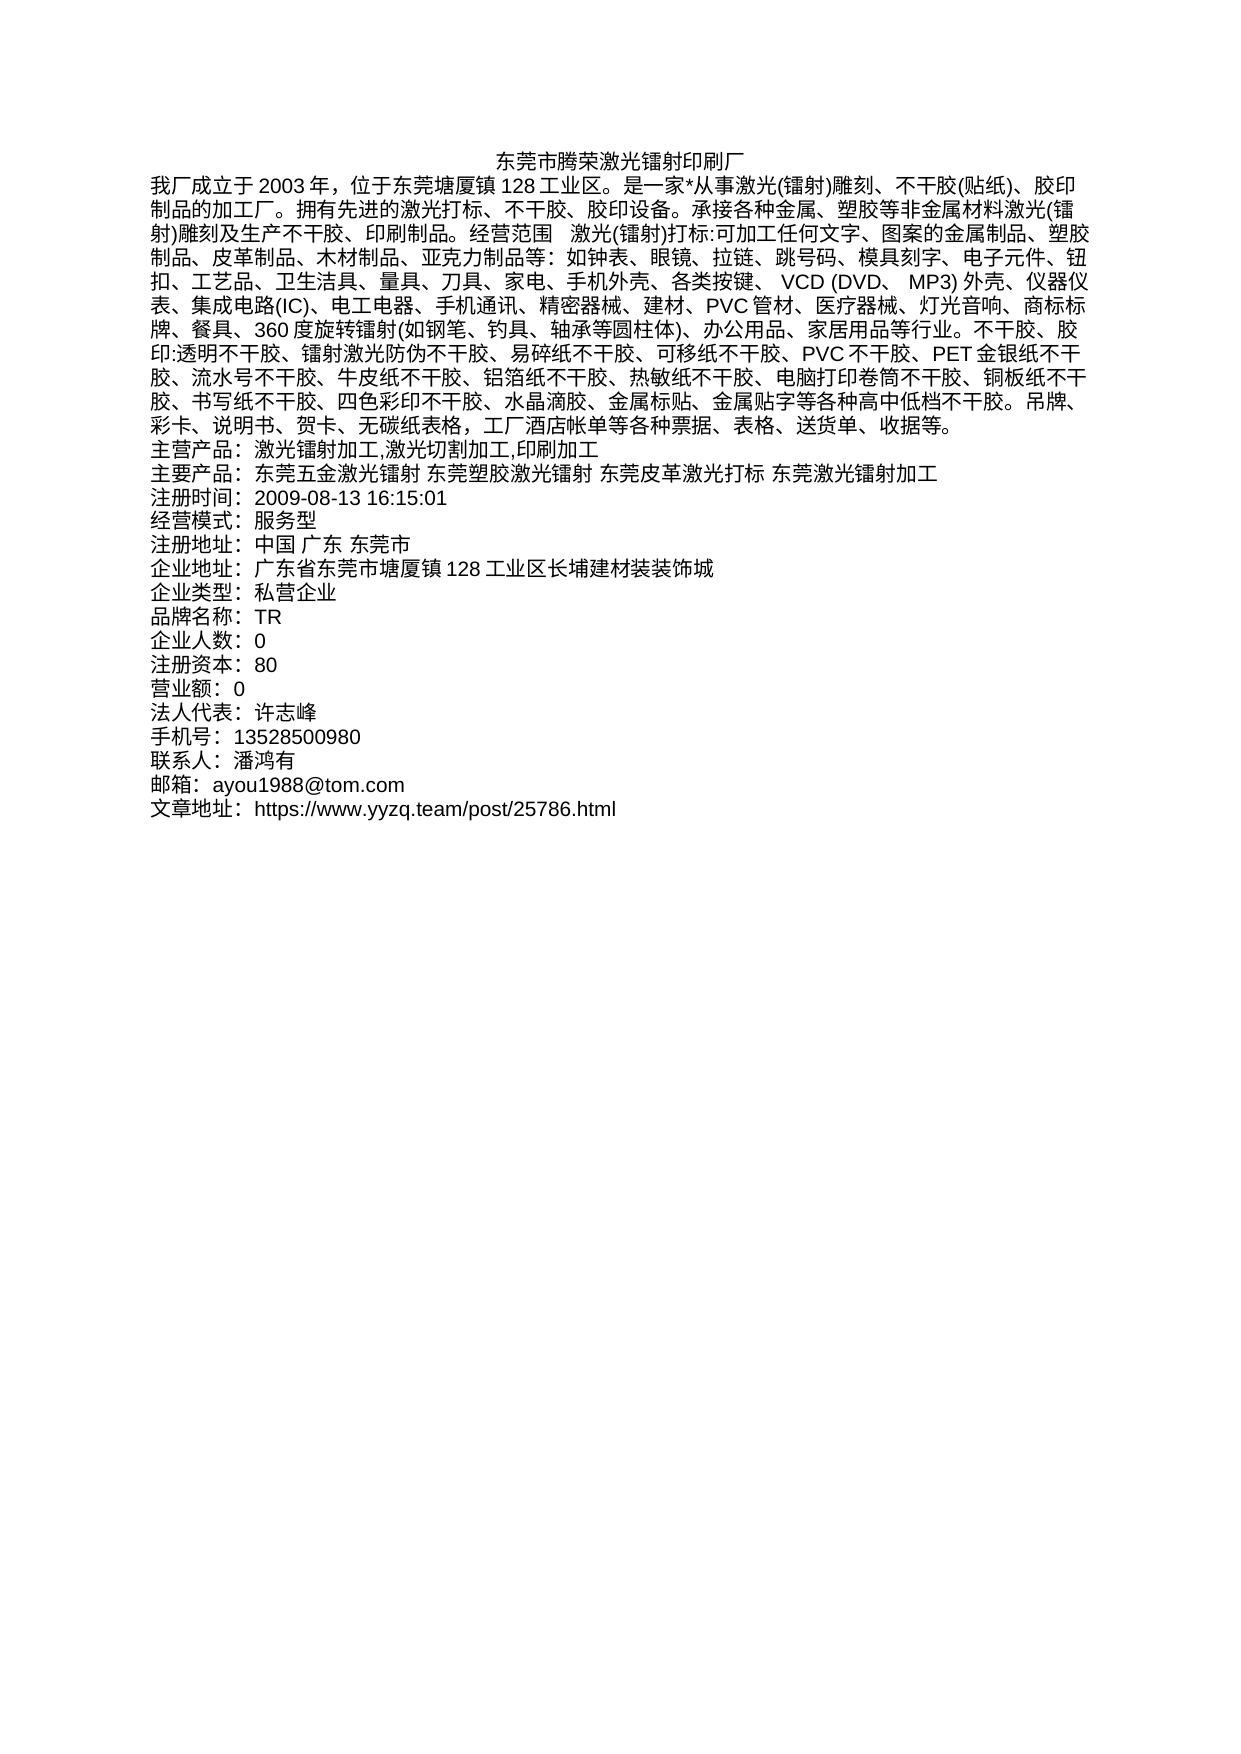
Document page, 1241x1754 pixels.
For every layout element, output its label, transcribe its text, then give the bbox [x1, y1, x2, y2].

text 文章地址：https://www.yyzq.team/post/25786.html [150, 797, 1090, 821]
text 企业人数：0 [150, 629, 1090, 653]
text 注册地址：中国 广东 东莞市 [150, 533, 1090, 557]
text 注册资本：80 [150, 653, 1090, 677]
text 经营模式：服务型 [150, 509, 1090, 533]
text 东莞市腾荣激光镭射印刷厂 [150, 150, 1090, 174]
text 企业地址：广东省东莞市塘厦镇128工业区长埔建材装装饰城 [150, 557, 1090, 581]
text 品牌名称：TR [150, 605, 1090, 629]
text 手机号：13528500980 [150, 725, 1090, 749]
text 注册时间：2009-08-13 16:15:01 [150, 485, 1090, 509]
text 邮箱：ayou1988@tom.com [150, 773, 1090, 797]
text 主要产品：东莞五金激光镭射 东莞塑胶激光镭射 东莞皮革激光打标 东莞激光镭射加工 [150, 461, 1090, 485]
text 主营产品：激光镭射加工,激光切割加工,印刷加工 [150, 437, 1090, 461]
text 我厂成立于2003年，位于东莞塘厦镇128工业区。是一家*从事激光(镭射)雕刻、不干胶(贴纸)、胶印制品的加工厂。拥有先进的激光打标、不干胶、胶印设备。承接各种金属、塑胶等非金属材料激光(镭射)雕刻及生产不干胶、印刷制品。经营范围 激光(镭射)打标:可加工任何文字、图案的金属制品、塑胶制品、皮革制品、木材制品、亚克力制品等：如钟表、眼镜、拉链、跳号码、模具刻字、电子元件、钮扣、工艺品、卫生洁具、量具、刀具、家电、手机外壳、各类按键、 VCD (DVD、 MP3) 外壳、仪器仪表、集成电路(IC)、电工电器、手机通讯、精密器械、建材、PVC管材、医疗器械、灯光音响、商标标牌、餐具、360度旋转镭射(如钢笔、钓具、轴承等圆柱体)、办公用品、家居用品等行业。不干胶、胶印:透明不干胶、镭射激光防伪不干胶、易碎纸不干胶、可移纸不干胶、PVC不干胶、PET金银纸不干胶、流水号不干胶、牛皮纸不干胶、铝箔纸不干胶、热敏纸不干胶、电脑打印卷筒不干胶、铜板纸不干胶、书写纸不干胶、四色彩印不干胶、水晶滴胶、金属标贴、金属贴字等各种高中低档不干胶。吊牌、彩卡、说明书、贺卡、无碳纸表格，工厂酒店帐单等各种票据、表格、送货单、收据等。 [150, 174, 1090, 437]
text 营业额：0 [150, 677, 1090, 701]
text 联系人：潘鸿有 [150, 749, 1090, 773]
text 法人代表：许志峰 [150, 701, 1090, 725]
text 企业类型：私营企业 [150, 581, 1090, 605]
